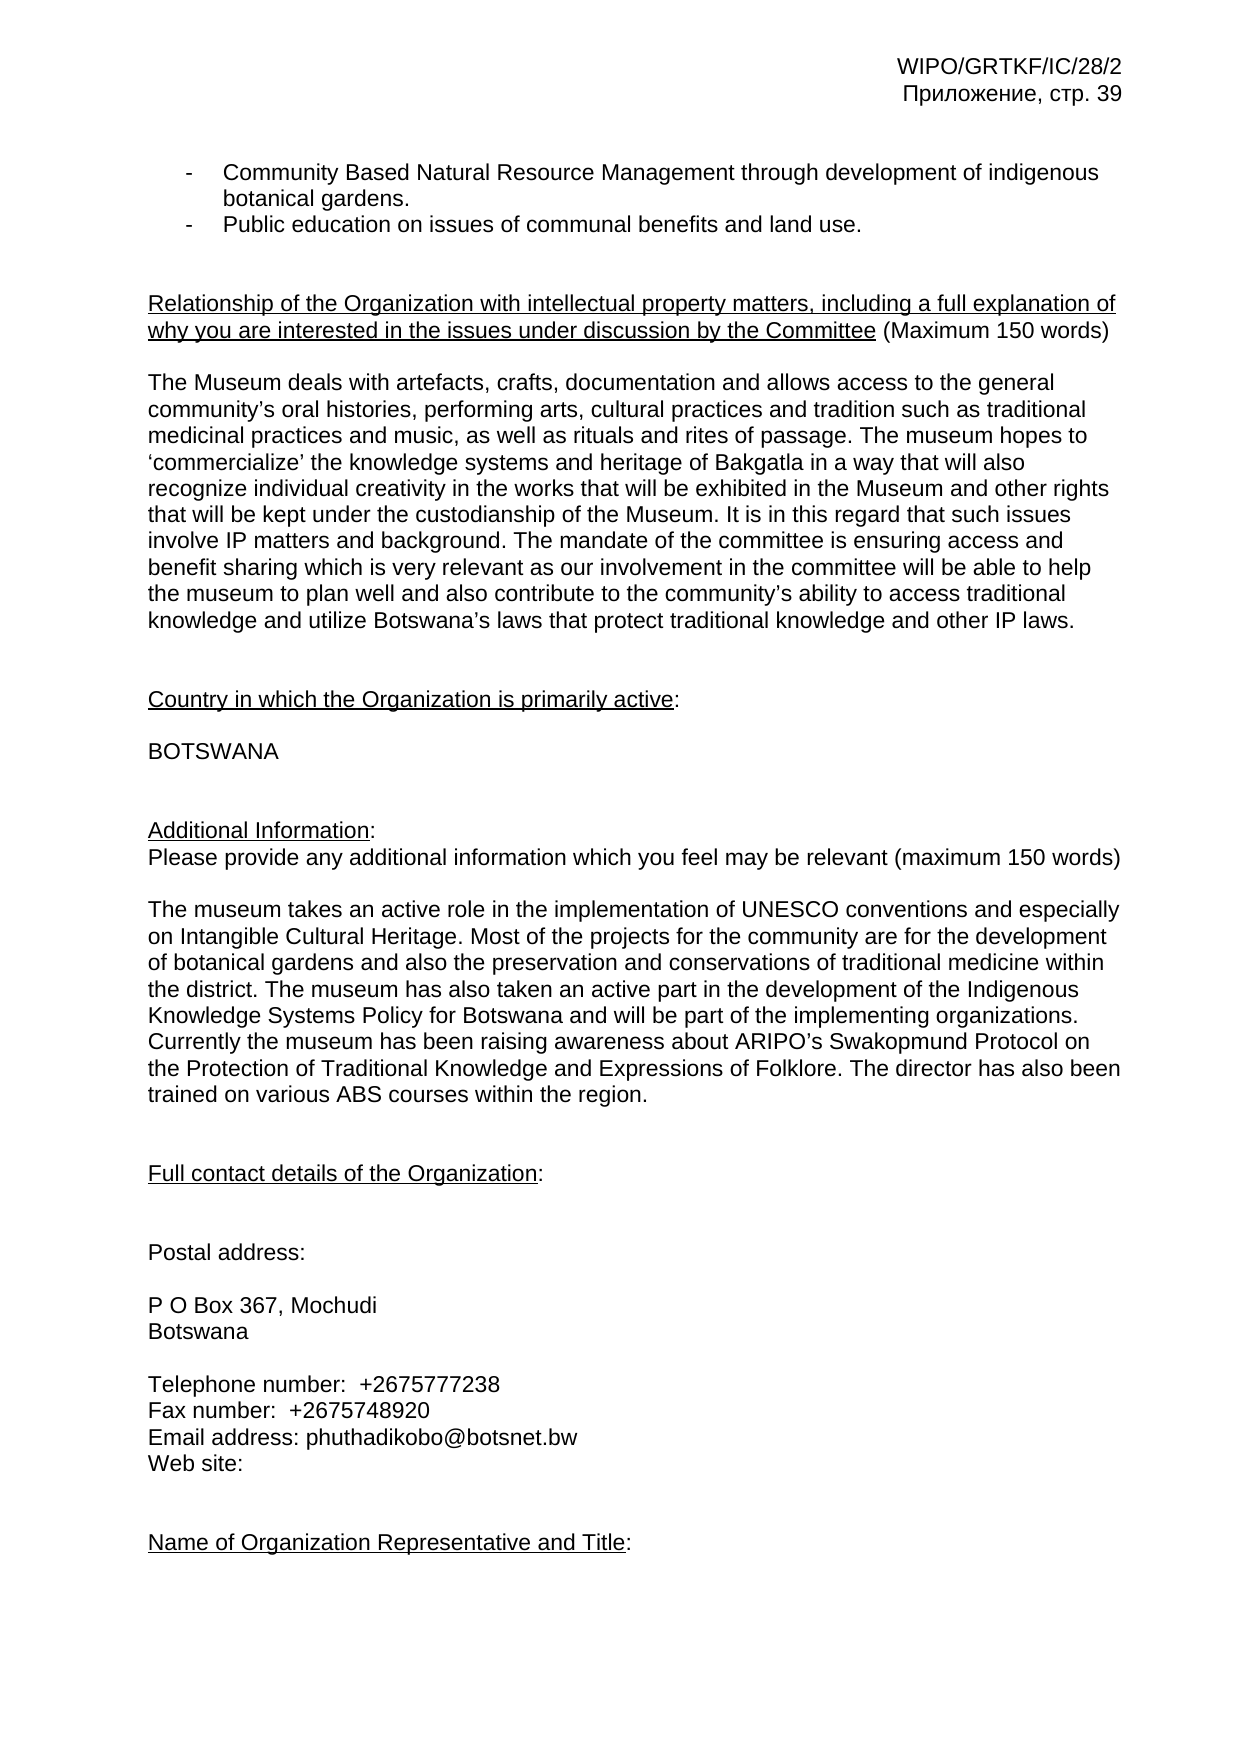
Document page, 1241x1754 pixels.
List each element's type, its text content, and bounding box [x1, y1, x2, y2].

text Please provide any additional information which you feel may be relevant (maximum 150 words) [148, 844, 1122, 870]
text The museum takes an active role in the implementation of UNESCO conventions and especially on Intangible Cultural Heritage. Most of the projects for the community are for the development of botanical gardens and also the preservation and conservations of traditional medicine within the district. The museum has also taken an active part in the development of the Indigenous Knowledge Systems Policy for Botswana and will be part of the implementing organizations. Currently the museum has been raising awareness about ARIPO’s Swakopmund Protocol on the Protection of Traditional Knowledge and Expressions of Folklore. The director has also been trained on various ABS courses within the region. [148, 896, 1122, 1107]
list Public education on issues of communal benefits and land use. [185, 211, 1122, 238]
text Name of Organization Representative and Title: [148, 1529, 1122, 1555]
text Full contact details of the Organization: [148, 1160, 1122, 1186]
text The Museum deals with artefacts, crafts, documentation and allows access to the general community’s oral histories, performing arts, cultural practices and tradition such as traditional medicinal practices and music, as well as rituals and rites of passage. The museum hopes to ‘commercialize’ the knowledge systems and heritage of Bakgatla in a way that will also recognize individual creativity in the works that will be exhibited in the Museum and other rights that will be kept under the custodianship of the Museum. It is in this regard that such issues involve IP matters and background. The mandate of the committee is ensuring access and benefit sharing which is very relevant as our involvement in the committee will be able to help the museum to plan well and also contribute to the community’s ability to access traditional knowledge and utilize Botswana’s laws that protect traditional knowledge and other IP laws. [148, 369, 1122, 633]
text Additional Information: [148, 817, 1122, 844]
text Botswana [148, 1318, 1122, 1344]
text Telephone number: +2675777238 [148, 1371, 1122, 1397]
text Web site: [148, 1450, 1122, 1476]
text Relationship of the Organization with intellectual property matters, including a full explanation of why you are interested in the issues under discussion by the Committee (Maximum 150 words) [148, 290, 1122, 343]
text Fax number: +2675748920 [148, 1397, 1122, 1423]
text Email address: phuthadikobo@botsnet.bw [148, 1423, 1122, 1450]
text P O Box 367, Mochudi [148, 1292, 1122, 1318]
text Country in which the Organization is primarily active: [148, 686, 1122, 712]
text BOTSWANA [148, 738, 1122, 765]
list Community Based Natural Resource Management through development of indigenous botanical gardens. [185, 158, 1122, 211]
text Postal address: [148, 1239, 1122, 1265]
